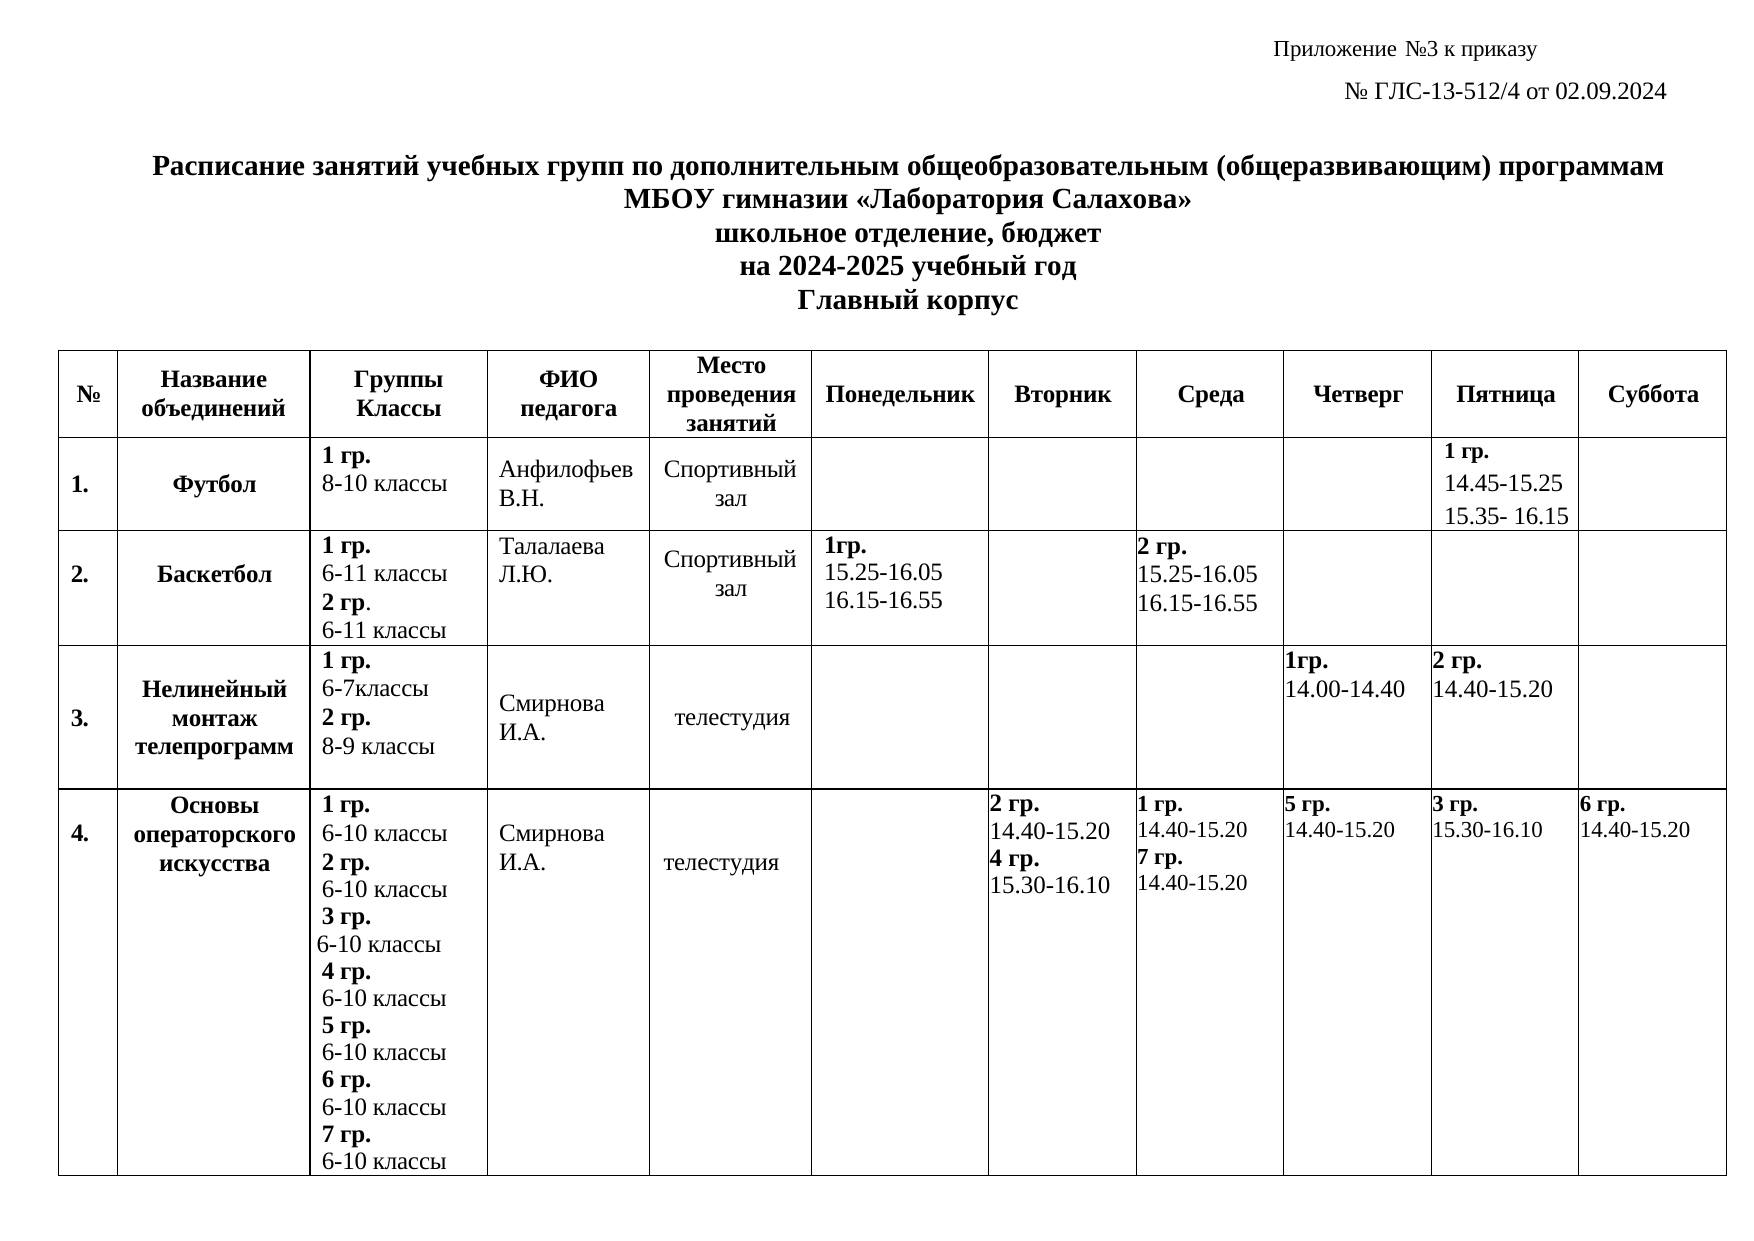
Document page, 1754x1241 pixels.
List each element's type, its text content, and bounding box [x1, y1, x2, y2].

table_cell [812, 646, 988, 788]
text Приложение №3 к приказу [33, 35, 1754, 62]
table_cell 1 гр. 8-10 классы [311, 438, 487, 530]
table_cell 1гр. 14.00-14.40 [1284, 646, 1431, 788]
table_header 4. [59, 790, 117, 1175]
table_cell [1579, 438, 1726, 530]
table_cell 1гр. 15.25-16.05 16.15-16.55 [812, 531, 988, 644]
table_cell Футбол [118, 438, 309, 530]
table_cell 1. [59, 438, 117, 530]
table_header № [59, 351, 117, 437]
table_header Четверг [1284, 351, 1431, 437]
table_cell 2 гр. 14.40-15.20 [1432, 646, 1578, 788]
table_header 3 гр. 15.30-16.10 [1432, 790, 1578, 1175]
table_cell Спортивный зал [650, 438, 811, 530]
table_header Вторник [989, 351, 1136, 437]
table_cell [812, 438, 988, 530]
table_header Суббота [1579, 351, 1726, 437]
table_cell 3. [59, 646, 117, 788]
table_cell [1432, 531, 1578, 644]
table_header Название объединений [118, 351, 309, 437]
table_cell Талалаева Л.Ю. [488, 531, 649, 644]
table_cell [1579, 531, 1726, 644]
table_cell Баскетбол [118, 531, 309, 644]
table_cell 2. [59, 531, 117, 644]
table_cell [1137, 438, 1283, 530]
table_cell Смирнова И.А. [488, 646, 649, 788]
table_header телестудия [650, 790, 811, 1175]
table_header Среда [1137, 351, 1283, 437]
table_header 1 гр. 6-10 классы 2 гр. 6-10 классы 3 гр. 6-10 классы 4 гр. 6-10 классы 5 гр. 6-10 классы 6 гр. 6-10 классы 7 гр. 6-10 классы [311, 790, 487, 1175]
table_cell [1284, 438, 1431, 530]
text школьное отделение, бюджет на 2024-2025 учебный год Главный корпус [703, 215, 1113, 316]
table_cell Анфилофьев В.Н. [488, 438, 649, 530]
table_header Смирнова И.А. [488, 790, 649, 1175]
text Расписание занятий учебных групп по дополнительным общеобразовательным (общеразвивающим) программам МБОУ гимназии «Лаборатория Салахова» [111, 148, 1705, 215]
table_header 1 гр. 14.40-15.20 7 гр. 14.40-15.20 [1137, 790, 1283, 1175]
table_cell [1137, 646, 1283, 788]
table_cell [1579, 646, 1726, 788]
table_header Место проведения занятий [650, 351, 811, 437]
table_cell 1 гр. 6-11 классы 2 гр. 6-11 классы [311, 531, 487, 644]
table_header Группы Классы [311, 351, 487, 437]
table_header Пятница [1432, 351, 1578, 437]
table_header 6 гр. 14.40-15.20 [1579, 790, 1726, 1175]
table_cell 1 гр. 14.45-15.25 15.35- 16.15 [1432, 438, 1578, 530]
table_cell 1 гр. 6-7классы 2 гр. 8-9 классы [311, 646, 487, 788]
table_cell телестудия [650, 646, 811, 788]
table_cell 2 гр. 15.25-16.05 16.15-16.55 [1137, 531, 1283, 644]
table_header 5 гр. 14.40-15.20 [1284, 790, 1431, 1175]
table_cell [989, 438, 1136, 530]
table_cell Нелинейный монтаж телепрограмм [118, 646, 309, 788]
table_header Основы операторского искусства [118, 790, 309, 1175]
text № ГЛС-13-512/4 от 02.09.2024 [1257, 76, 1754, 105]
table_header Понедельник [812, 351, 988, 437]
table_cell [989, 531, 1136, 644]
table_header ФИО педагога [488, 351, 649, 437]
table_header [812, 790, 988, 1175]
table_cell [1284, 531, 1431, 644]
table_cell Спортивный зал [650, 531, 811, 644]
table_cell [989, 646, 1136, 788]
table_header 2 гр. 14.40-15.20 4 гр. 15.30-16.10 [989, 790, 1136, 1175]
